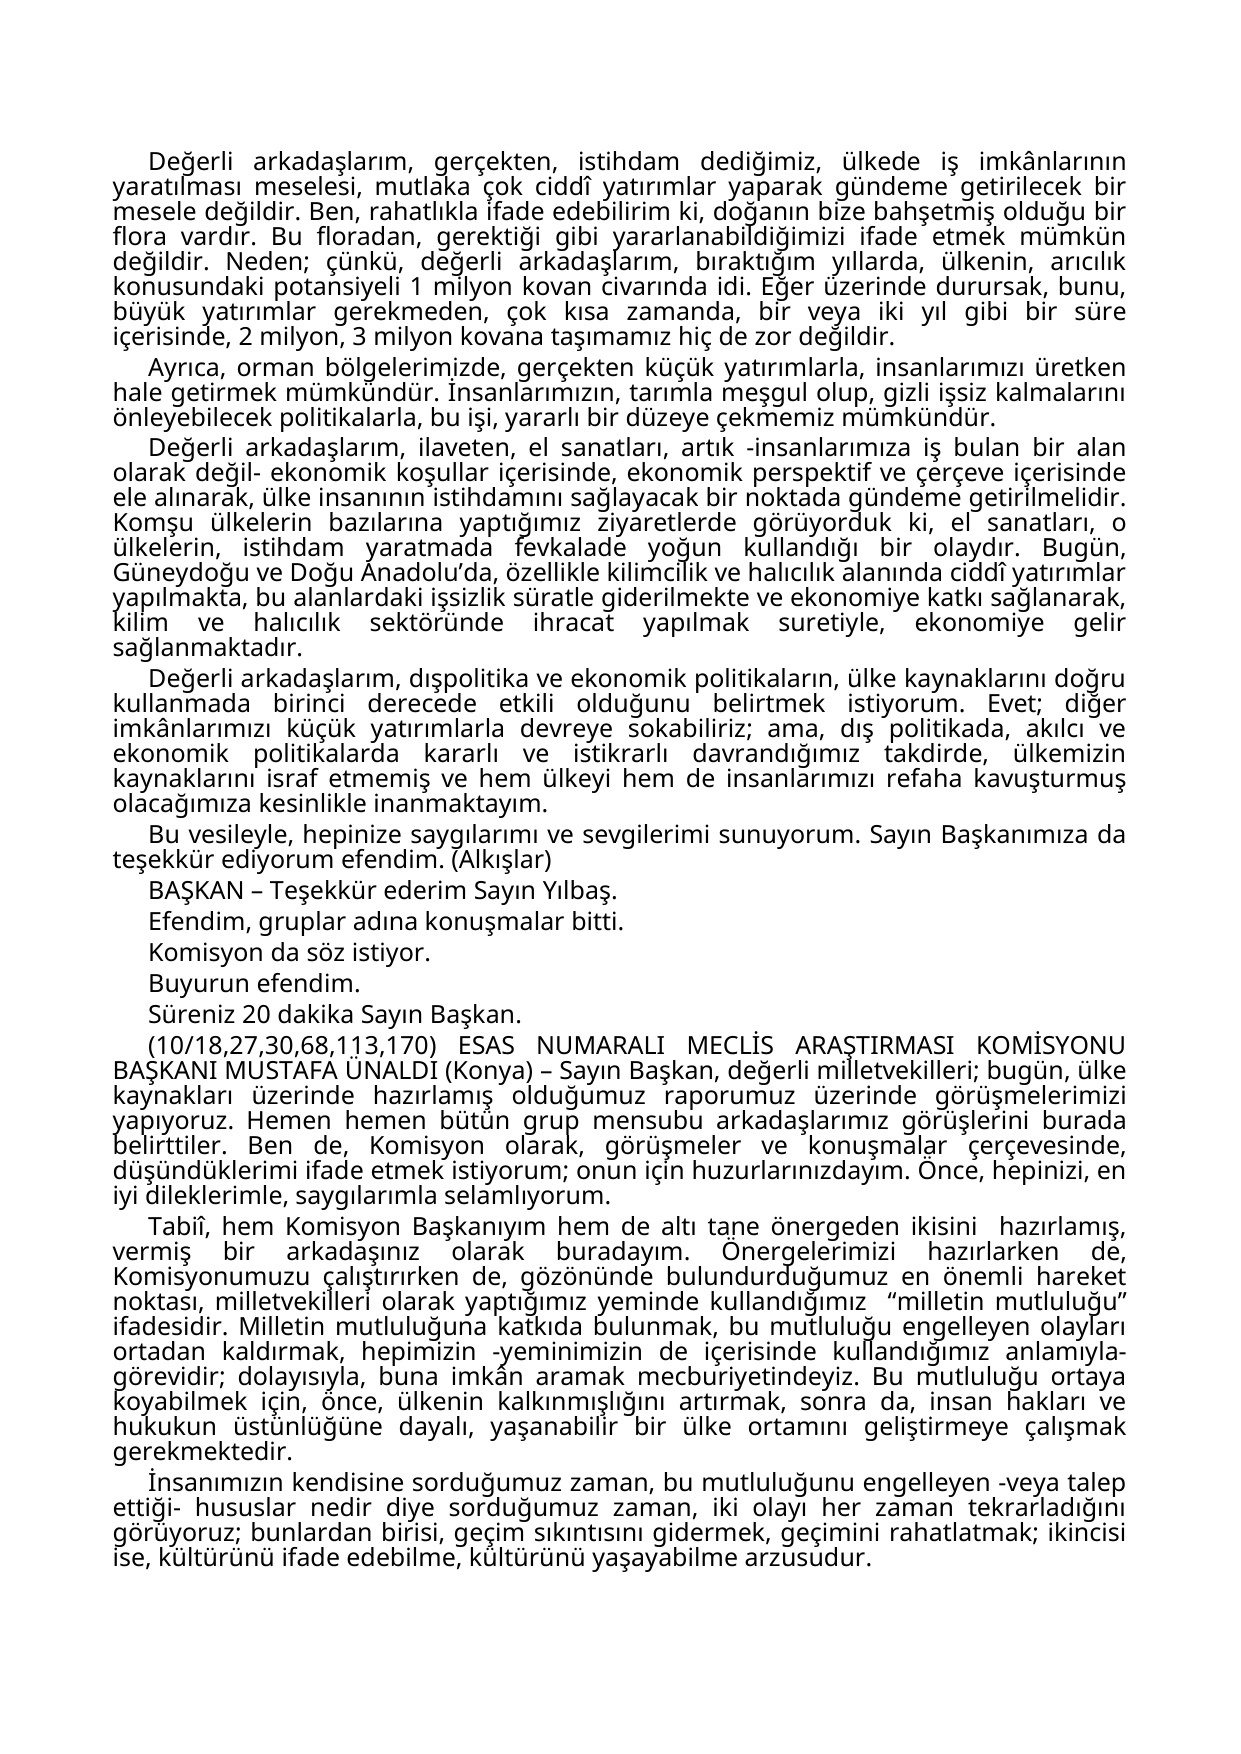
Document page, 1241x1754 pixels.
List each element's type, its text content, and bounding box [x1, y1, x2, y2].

text Değerli arkadaşlarım, gerçekten, istihdam dediğimiz, ülkede iş imkânlarının yaratılması meselesi, mutlaka çok ciddî yatırımlar yaparak gündeme getirilecek bir mesele değildir. Ben, rahatlıkla ifade edebilirim ki, doğanın bize bahşetmiş olduğu bir flora vardır. Bu floradan, gerektiği gibi yararlanabildiğimizi ifade etmek mümkün değildir. Neden; çünkü, değerli arkadaşlarım, bıraktığım yıllarda, ülkenin, arıcılık konusundaki potansiyeli 1 milyon kovan civarında idi. Eğer üzerinde durursak, bunu, büyük yatırımlar gerekmeden, çok kısa zamanda, bir veya iki yıl gibi bir süre içerisinde, 2 milyon, 3 milyon kovana taşımamız hiç de zor değildir. [112, 150, 1128, 350]
text Süreniz 20 dakika Sayın Başkan. [112, 1003, 1128, 1028]
text Ayrıca, orman bölgelerimizde, gerçekten küçük yatırımlarla, insanlarımızı üretken hale getirmek mümkündür. İnsanlarımızın, tarımla meşgul olup, gizli işsiz kalmalarını önleyebilecek politikalarla, bu işi, yararlı bir düzeye çekmemiz mümkündür. [112, 356, 1128, 431]
text Değerli arkadaşlarım, dışpolitika ve ekonomik politikaların, ülke kaynaklarını doğru kullanmada birinci derecede etkili olduğunu belirtmek istiyorum. Evet; diğer imkânlarımızı küçük yatırımlarla devreye sokabiliriz; ama, dış politikada, akılcı ve ekonomik politikalarda kararlı ve istikrarlı davrandığımız takdirde, ülkemizin kaynaklarını israf etmemiş ve hem ülkeyi hem de insanlarımızı refaha kavuşturmuş olacağımıza kesinlikle inanmaktayım. [112, 668, 1128, 818]
text Komisyon da söz istiyor. [112, 942, 1128, 967]
text (10/18,27,30,68,113,170) ESAS NUMARALI MECLİS ARAŞTIRMASI KOMİSYONU BAŞKANI MUSTAFA ÜNALDI (Konya) – Sayın Başkan, değerli milletvekilleri; bugün, ülke kaynakları üzerinde hazırlamış olduğumuz raporumuz üzerinde görüşmelerimizi yapıyoruz. Hemen hemen bütün grup mensubu arkadaşlarımız görüşlerini burada belirttiler. Ben de, Komisyon olarak, görüşmeler ve konuşmalar çerçevesinde, düşündüklerimi ifade etmek istiyorum; onun için huzurlarınızdayım. Önce, hepinizi, en iyi dileklerimle, saygılarımla selamlıyorum. [112, 1034, 1128, 1209]
text İnsanımızın kendisine sorduğumuz zaman, bu mutluluğunu engelleyen -veya talep ettiği- hususlar nedir diye sorduğumuz zaman, iki olayı her zaman tekrarladığını görüyoruz; bunlardan birisi, geçim sıkıntısını gidermek, geçimini rahatlatmak; ikincisi ise, kültürünü ifade edebilme, kültürünü yaşayabilme arzusudur. [112, 1471, 1128, 1571]
text BAŞKAN – Teşekkür ederim Sayın Yılbaş. [112, 880, 1128, 905]
text Tabiî, hem Komisyon Başkanıyım hem de altı tane önergeden ikisini hazırlamış, vermiş bir arkadaşınız olarak buradayım. Önergelerimizi hazırlarken de, Komisyonumuzu çalıştırırken de, gözönünde bulundurduğumuz en önemli hareket noktası, milletvekilleri olarak yaptığımız yeminde kullandığımız “milletin mutluluğu” ifadesidir. Milletin mutluluğuna katkıda bulunmak, bu mutluluğu engelleyen olayları ortadan kaldırmak, hepimizin -yeminimizin de içerisinde kullandığımız anlamıyla- görevidir; dolayısıyla, buna imkân aramak mecburiyetindeyiz. Bu mutluluğu ortaya koyabilmek için, önce, ülkenin kalkınmışlığını artırmak, sonra da, insan hakları ve hukukun üstünlüğüne dayalı, yaşanabilir bir ülke ortamını geliştirmeye çalışmak gerekmektedir. [112, 1215, 1128, 1465]
text Efendim, gruplar adına konuşmalar bitti. [112, 911, 1128, 936]
text Değerli arkadaşlarım, ilaveten, el sanatları, artık -insanlarımıza iş bulan bir alan olarak değil- ekonomik koşullar içerisinde, ekonomik perspektif ve çerçeve içerisinde ele alınarak, ülke insanının istihdamını sağlayacak bir noktada gündeme getirilmelidir. Komşu ülkelerin bazılarına yaptığımız ziyaretlerde görüyorduk ki, el sanatları, o ülkelerin, istihdam yaratmada fevkalade yoğun kullandığı bir olaydır. Bugün, Güneydoğu ve Doğu Anadolu’da, özellikle kilimcilik ve halıcılık alanında ciddî yatırımlar yapılmakta, bu alanlardaki işsizlik süratle giderilmekte ve ekonomiye katkı sağlanarak, kilim ve halıcılık sektöründe ihracat yapılmak suretiyle, ekonomiye gelir sağlanmaktadır. [112, 437, 1128, 662]
text Buyurun efendim. [112, 972, 1128, 997]
text Bu vesileyle, hepinize saygılarımı ve sevgilerimi sunuyorum. Sayın Başkanımıza da teşekkür ediyorum efendim. (Alkışlar) [112, 824, 1128, 874]
